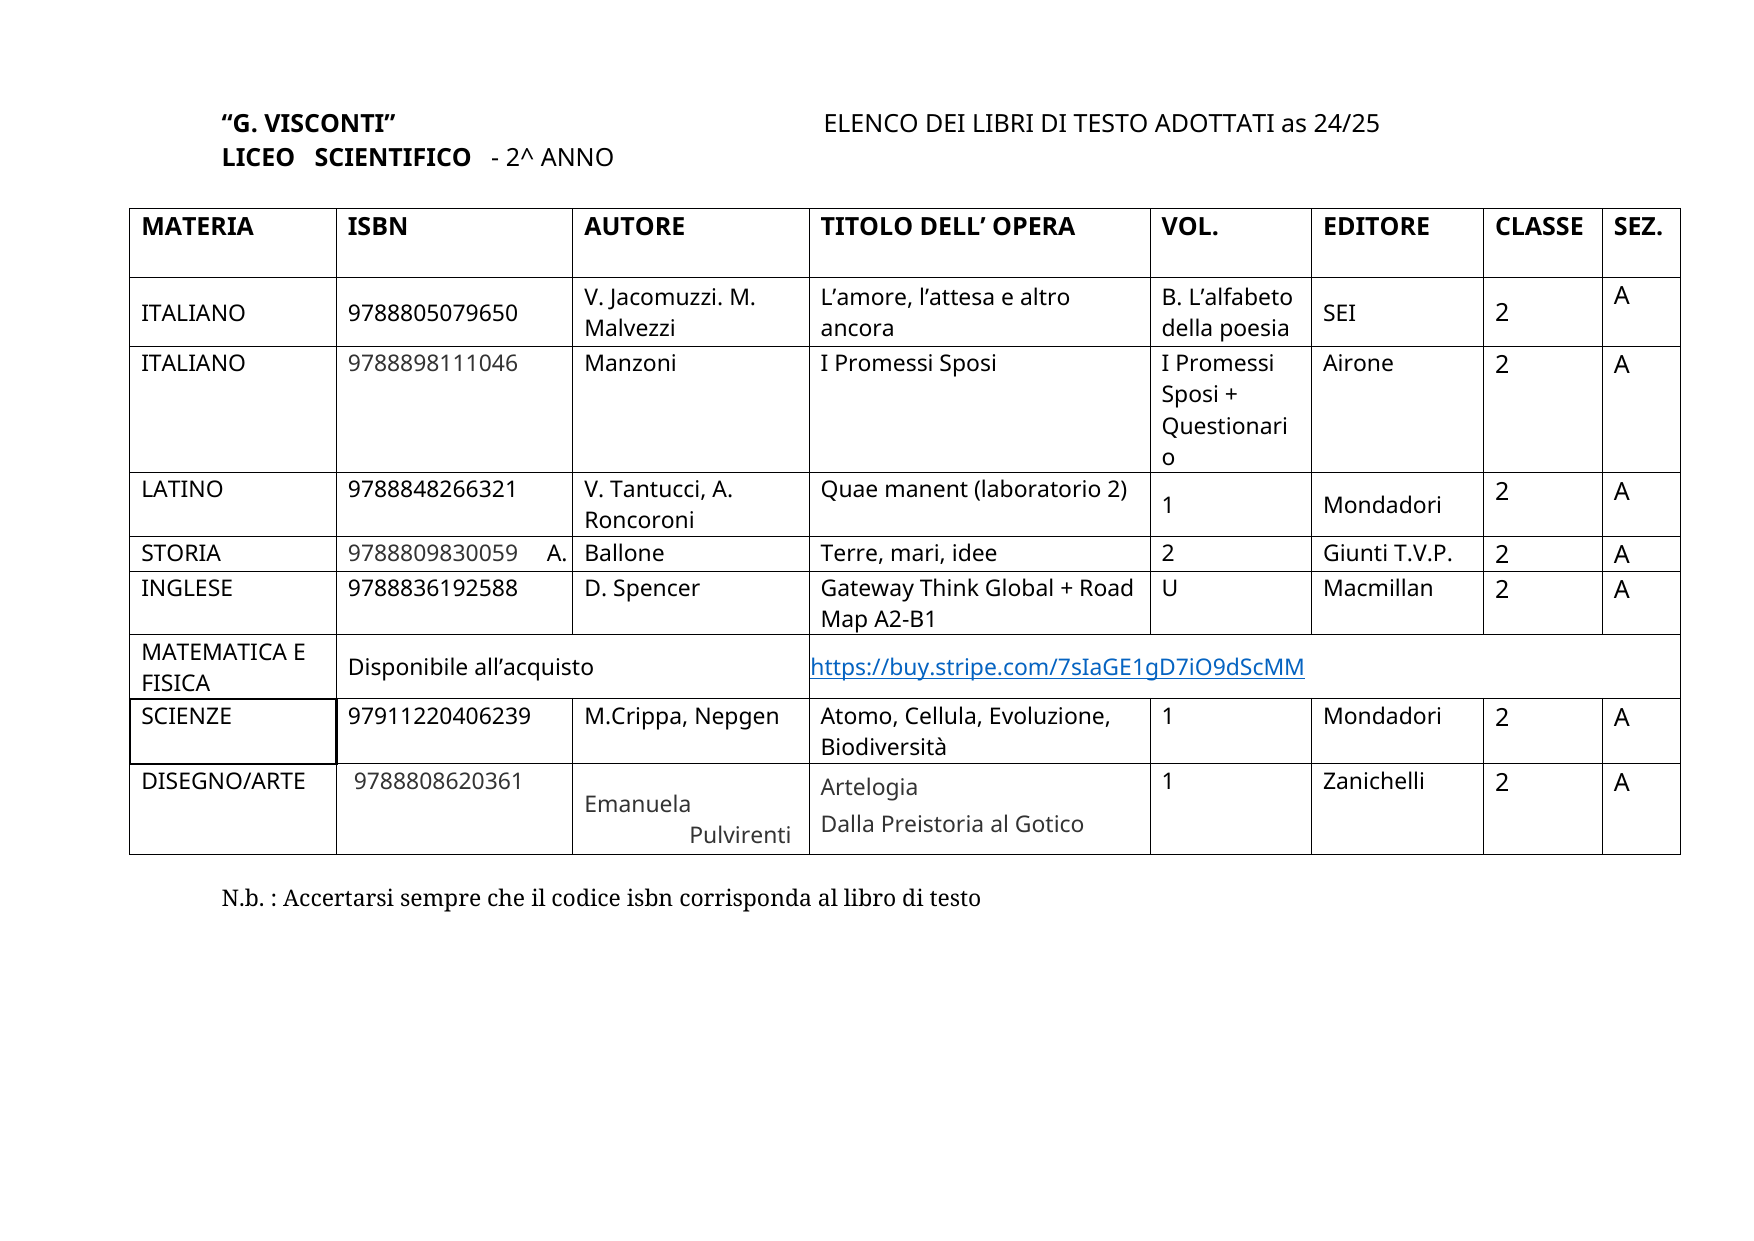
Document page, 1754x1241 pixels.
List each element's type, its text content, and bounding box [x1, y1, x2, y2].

table_cell SCIENZE [131, 700, 335, 762]
table_cell 9788898111046 [337, 347, 572, 472]
table_header TITOLO DELL’ OPERA [810, 209, 1150, 277]
text “G. VISCONTI” ELENCO DEI LIBRI DI TESTO ADOTTATI as 24/25 [221, 106, 1636, 140]
table_cell Giunti T.V.P. [1312, 537, 1483, 571]
table_cell B. L’alfabeto della poesia [1151, 278, 1311, 346]
table_cell 2 [1484, 572, 1602, 634]
table_cell U [1151, 572, 1311, 634]
table_cell Quae manent (laboratorio 2) [810, 473, 1150, 536]
table_cell A [1603, 764, 1680, 854]
table_cell A [1603, 699, 1680, 762]
table_cell A [1603, 347, 1680, 472]
table_cell A [1603, 572, 1680, 634]
table_cell Gateway Think Global + Road Map A2-B1 [810, 572, 1150, 634]
table_cell 9788836192588 [337, 572, 572, 634]
table_cell Mondadori [1312, 699, 1483, 762]
table_cell M.Crippa, Nepgen [573, 699, 809, 762]
table_cell I Promessi Sposi + Questionario [1151, 347, 1311, 472]
table_cell L’amore, l’attesa e altro ancora [810, 278, 1150, 346]
table_header ISBN [337, 209, 572, 277]
table_cell 1 [1151, 764, 1311, 854]
table_cell INGLESE [130, 572, 336, 634]
table_cell Terre, mari, idee [810, 537, 1150, 571]
table_header SEZ. [1603, 209, 1680, 277]
table_cell V. Tantucci, A. Roncoroni [573, 473, 809, 536]
table_cell 2 [1484, 537, 1602, 571]
table_cell Artelogia Dalla Preistoria al Gotico [810, 764, 1150, 854]
table_cell Atomo, Cellula, Evoluzione, Biodiversità [810, 699, 1150, 762]
table_cell A [1603, 278, 1680, 346]
table_header VOL. [1151, 209, 1311, 277]
table_cell 1 [1151, 473, 1311, 536]
table_cell 2 [1151, 537, 1311, 571]
table_cell 9788808620361 [337, 764, 572, 854]
table_cell Mondadori [1312, 473, 1483, 536]
table_cell 9788848266321 [337, 473, 572, 536]
table_header MATERIA [130, 209, 336, 277]
table_cell A [1603, 473, 1680, 536]
table_cell DISEGNO/ARTE [130, 765, 336, 854]
table_cell 2 [1484, 764, 1602, 854]
table_cell 2 [1484, 699, 1602, 762]
table_cell 2 [1484, 473, 1602, 536]
table_cell ITALIANO [130, 278, 336, 346]
table_cell MATEMATICA E FISICA [130, 635, 336, 698]
table_cell SEI [1312, 278, 1483, 346]
table_cell STORIA [130, 537, 336, 571]
table_cell Ballone [573, 537, 809, 571]
text N.b. : Accertarsi sempre che il codice isbn corrisponda al libro di testo [221, 882, 1636, 913]
table_cell Airone [1312, 347, 1483, 472]
text LICEO SCIENTIFICO - 2^ ANNO [221, 140, 1636, 174]
table_cell https://buy.stripe.com/7sIaGE1gD7iO9dScMM [810, 635, 1680, 698]
table_cell 2 [1484, 278, 1602, 346]
table_cell I Promessi Sposi [810, 347, 1150, 472]
table_cell V. Jacomuzzi. M. Malvezzi [573, 278, 809, 346]
table_cell 9788805079650 [337, 278, 572, 346]
table_header CLASSE [1484, 209, 1602, 277]
table_cell Disponibile all’acquisto [337, 635, 809, 698]
table_cell Zanichelli [1312, 764, 1483, 854]
table_cell 9788809830059 [337, 537, 572, 571]
table_cell Macmillan [1312, 572, 1483, 634]
table_cell D. Spencer [573, 572, 809, 634]
table_cell 97911220406239 [338, 699, 572, 762]
table_cell ITALIANO [130, 347, 336, 472]
table_cell 1 [1151, 699, 1311, 762]
table_header AUTORE [573, 209, 809, 277]
table_header EDITORE [1312, 209, 1483, 277]
table_cell 2 [1484, 347, 1602, 472]
table_cell Manzoni [573, 347, 809, 472]
table_cell LATINO [130, 473, 336, 536]
table_cell A [1603, 537, 1680, 571]
table_cell Emanuela Pulvirenti [573, 764, 809, 854]
